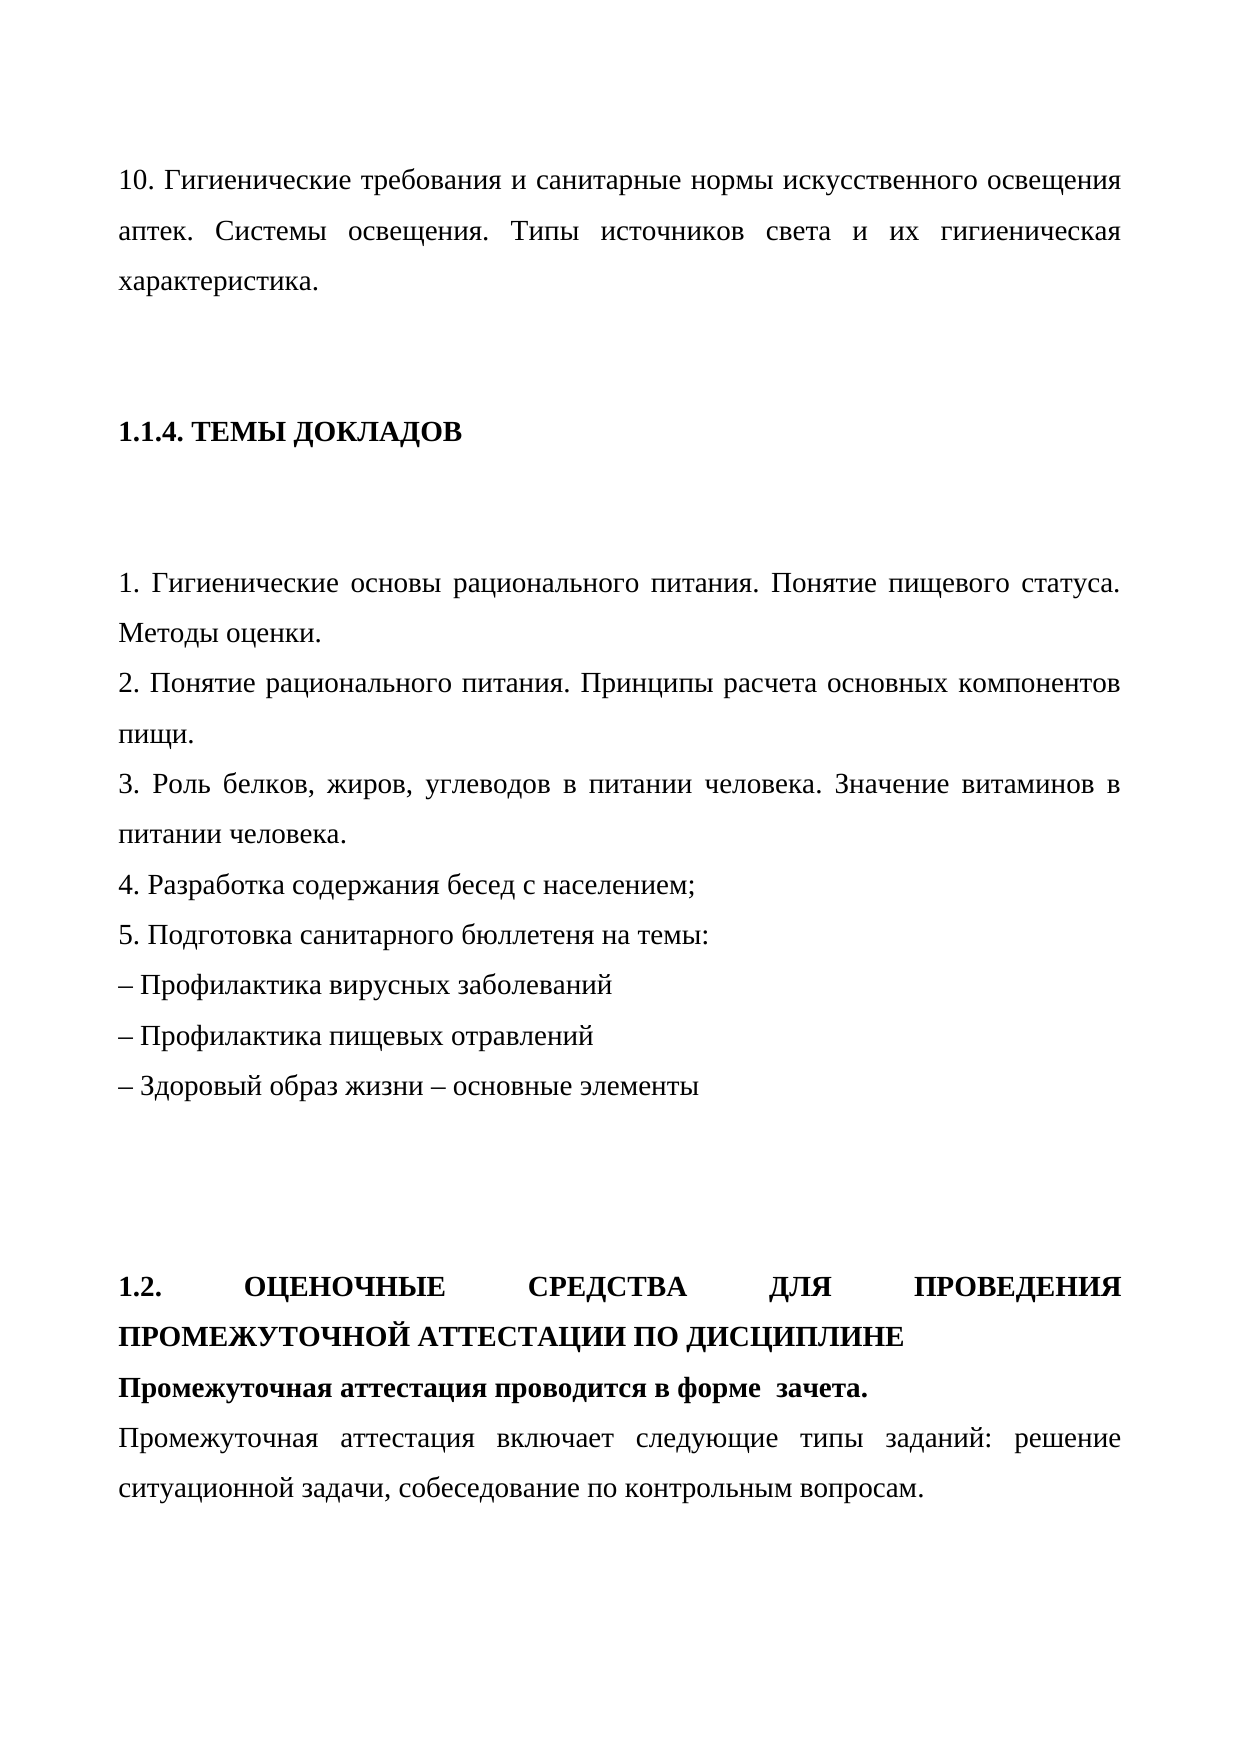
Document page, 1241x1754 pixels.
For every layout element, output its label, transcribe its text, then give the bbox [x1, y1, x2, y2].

text 10. Гигиенические требования и санитарные нормы искусственного освещения аптек. Системы освещения. Типы источников света и их гигиеническая характеристика. [118, 162, 1122, 297]
text – Профилактика пищевых отравлений [118, 1018, 1122, 1051]
text 3. Роль белков, жиров, углеводов в питании человека. Значение витаминов в питании человека. [118, 766, 1122, 850]
text Промежуточная аттестация проводится в форме зачета. [118, 1370, 1122, 1403]
text – Профилактика вирусных заболеваний [118, 967, 1122, 1001]
text 5. Подготовка санитарного бюллетеня на темы: [118, 917, 1122, 951]
text 4. Разработка содержания бесед с населением; [118, 867, 1122, 900]
text 1.2. ОЦЕНОЧНЫЕ СРЕДСТВА ДЛЯ ПРОВЕДЕНИЯ ПРОМЕЖУТОЧНОЙ АТТЕСТАЦИИ ПО ДИСЦИПЛИНЕ [118, 1269, 1122, 1353]
text 2. Понятие рационального питания. Принципы расчета основных компонентов пищи. [118, 666, 1122, 749]
text 1.1.4. ТЕМЫ ДОКЛАДОВ [118, 414, 1122, 447]
text – Здоровый образ жизни – основные элементы [118, 1068, 1122, 1102]
text Промежуточная аттестация включает следующие типы заданий: решение ситуационной задачи, собеседование по контрольным вопросам. [118, 1420, 1122, 1504]
text 1. Гигиенические основы рационального питания. Понятие пищевого статуса. Методы оценки. [118, 565, 1122, 649]
